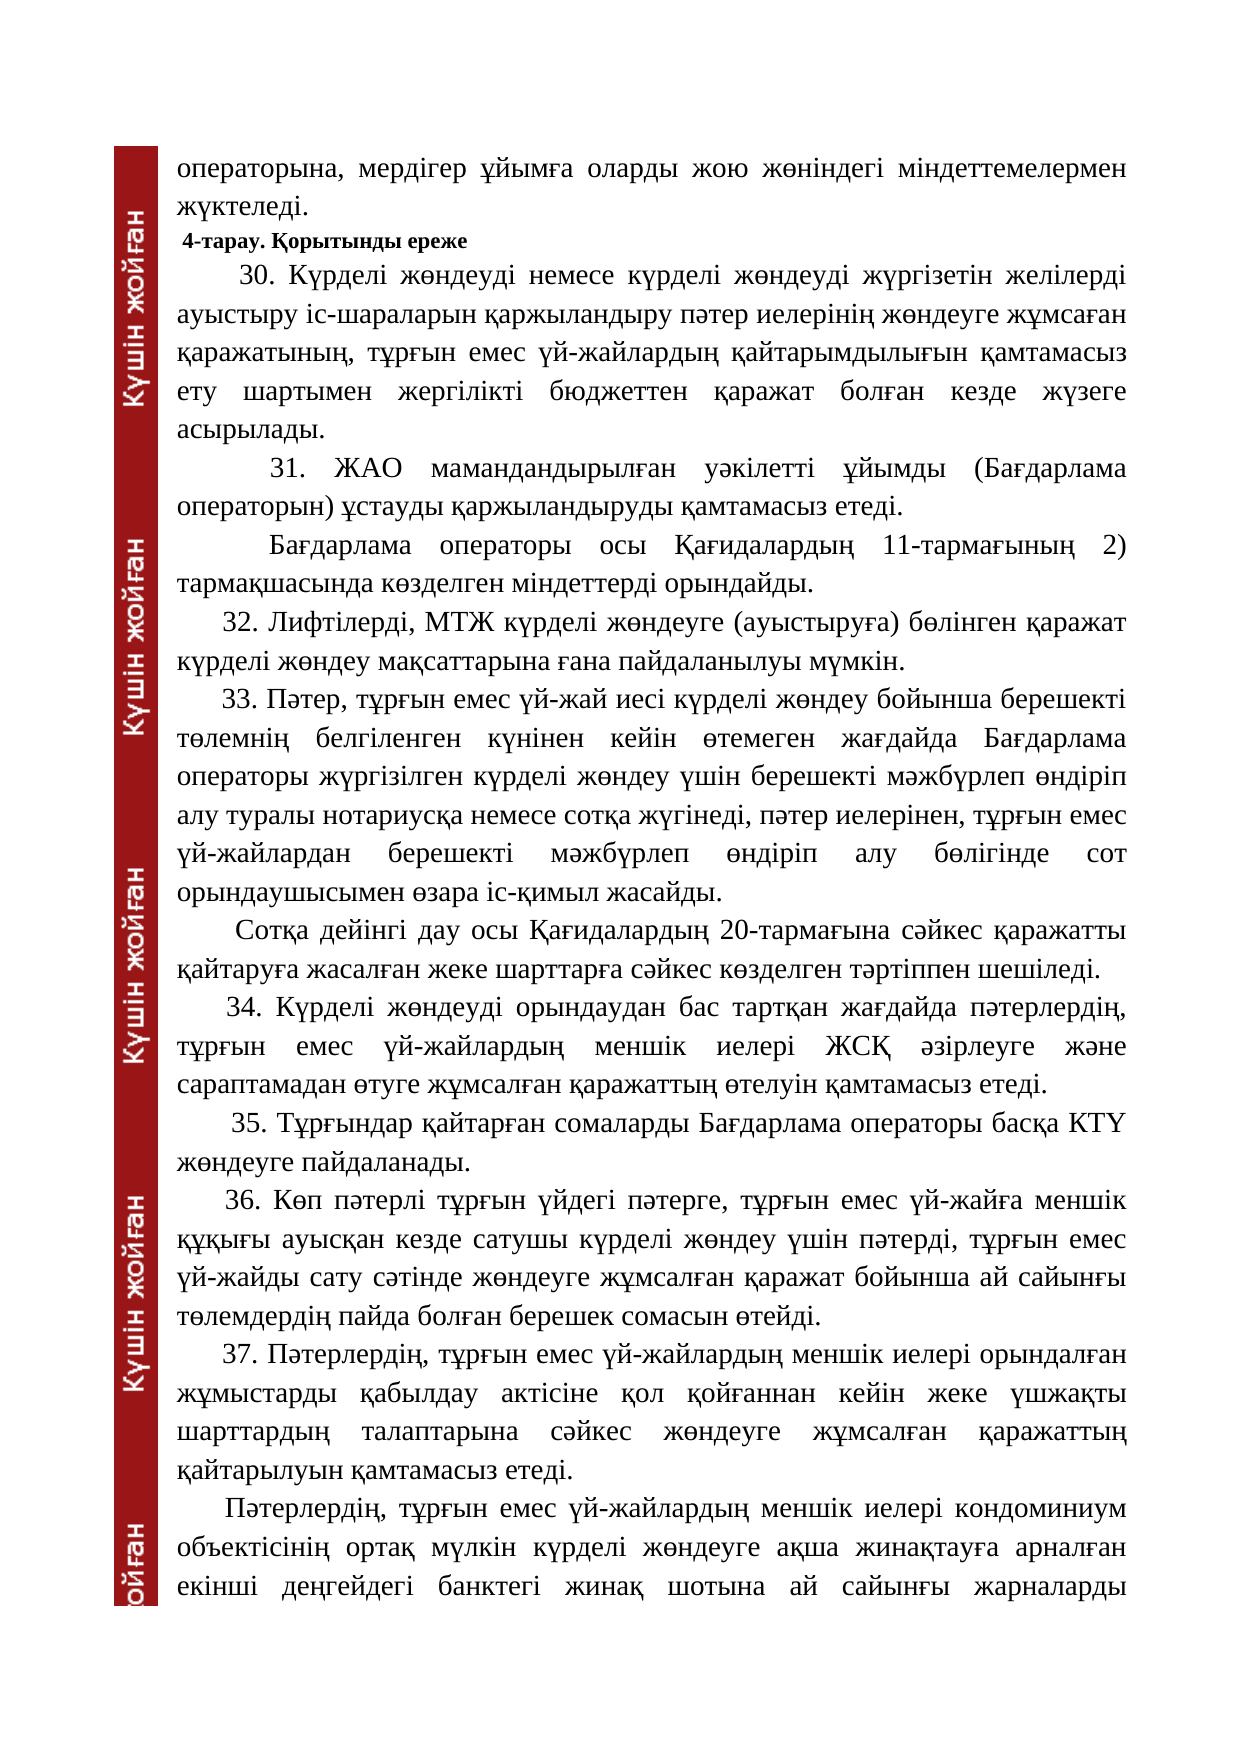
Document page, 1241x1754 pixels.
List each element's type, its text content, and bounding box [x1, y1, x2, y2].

picture [114, 222, 158, 227]
text 31. ЖАО мамандандырылған уәкілетті ұйымды (Бағдарлама операторын) ұстауды қаржыландыруды қамтамасыз етеді. [112, 450, 1128, 522]
text Бағдарлама операторы осы Қағидалардың 11-тармағының 2) тармақшасында көзделген міндеттерді орындайды. [112, 527, 1128, 599]
picture [114, 676, 158, 681]
picture [114, 1331, 158, 1336]
text 32. Лифтілерді, МТЖ күрделі жөндеуге (ауыстыруға) бөлінген қаражат күрделі жөндеу мақсаттарына ғана пайдаланылуы мүмкін. [112, 604, 1128, 676]
picture [114, 984, 158, 989]
text 4-тарау. Қорытынды ереже [112, 227, 1128, 253]
picture [114, 445, 158, 450]
picture [114, 907, 158, 912]
text 36. Көп пәтерлі тұрғын үйдегі пәтерге, тұрғын емес үй-жайға меншік құқығы ауысқан кезде сатушы күрделі жөндеу үшін пәтерді, тұрғын емес үй-жайды сату сәтінде жөндеуге жұмсалған қаражат бойынша ай сайынғы төлемдердің пайда болған берешек сомасын өтейді. [112, 1182, 1128, 1331]
text 35. Тұрғындар қайтарған сомаларды Бағдарлама операторы басқа КТҮ жөндеуге пайдаланады. [112, 1105, 1128, 1177]
picture [114, 1486, 158, 1491]
picture [114, 1100, 158, 1105]
text 37. Пәтерлердің, тұрғын емес үй-жайлардың меншік иелері орындалған жұмыстарды қабылдау актісіне қол қойғаннан кейін жеке үшжақты шарттардың талаптарына сәйкес жөндеуге жұмсалған қаражаттың қайтарылуын қамтамасыз етеді. [112, 1336, 1128, 1486]
text 34. Күрделі жөндеуді орындаудан бас тартқан жағдайда пәтерлердің, тұрғын емес үй-жайлардың меншік иелері ЖСҚ әзірлеуге және сараптамадан өтуге жұмсалған қаражаттың өтелуін қамтамасыз етеді. [112, 989, 1128, 1100]
picture [114, 1177, 158, 1182]
picture [114, 146, 158, 150]
text Сотқа дейінгі дау осы Қағидалардың 20-тармағына сәйкес қаражатты қайтаруға жасалған жеке шарттарға сәйкес көзделген тәртіппен шешіледі. [112, 912, 1128, 984]
picture [114, 1601, 158, 1606]
picture [114, 599, 158, 604]
picture [114, 253, 158, 257]
text 33. Пәтер, тұрғын емес үй-жай иесі күрделі жөндеу бойынша берешекті төлемнің белгіленген күнінен кейін өтемеген жағдайда Бағдарлама операторы жүргізілген күрделі жөндеу үшін берешекті мәжбүрлеп өндіріп алу туралы нотариусқа немесе сотқа жүгінеді, пәтер иелерінен, тұрғын емес үй-жайлардан берешекті мәжбүрлеп өндіріп алу бөлігінде сот орындаушысымен өзара іс-қимыл жасайды. [112, 681, 1128, 907]
text 30. Күрделі жөндеуді немесе күрделі жөндеуді жүргізетін желілерді ауыстыру іс-шараларын қаржыландыру пәтер иелерінің жөндеуге жұмсаған қаражатының, тұрғын емес үй-жайлардың қайтарымдылығын қамтамасыз ету шартымен жергілікті бюджеттен қаражат болған кезде жүзеге асырылады. [112, 257, 1128, 445]
picture [114, 522, 158, 527]
